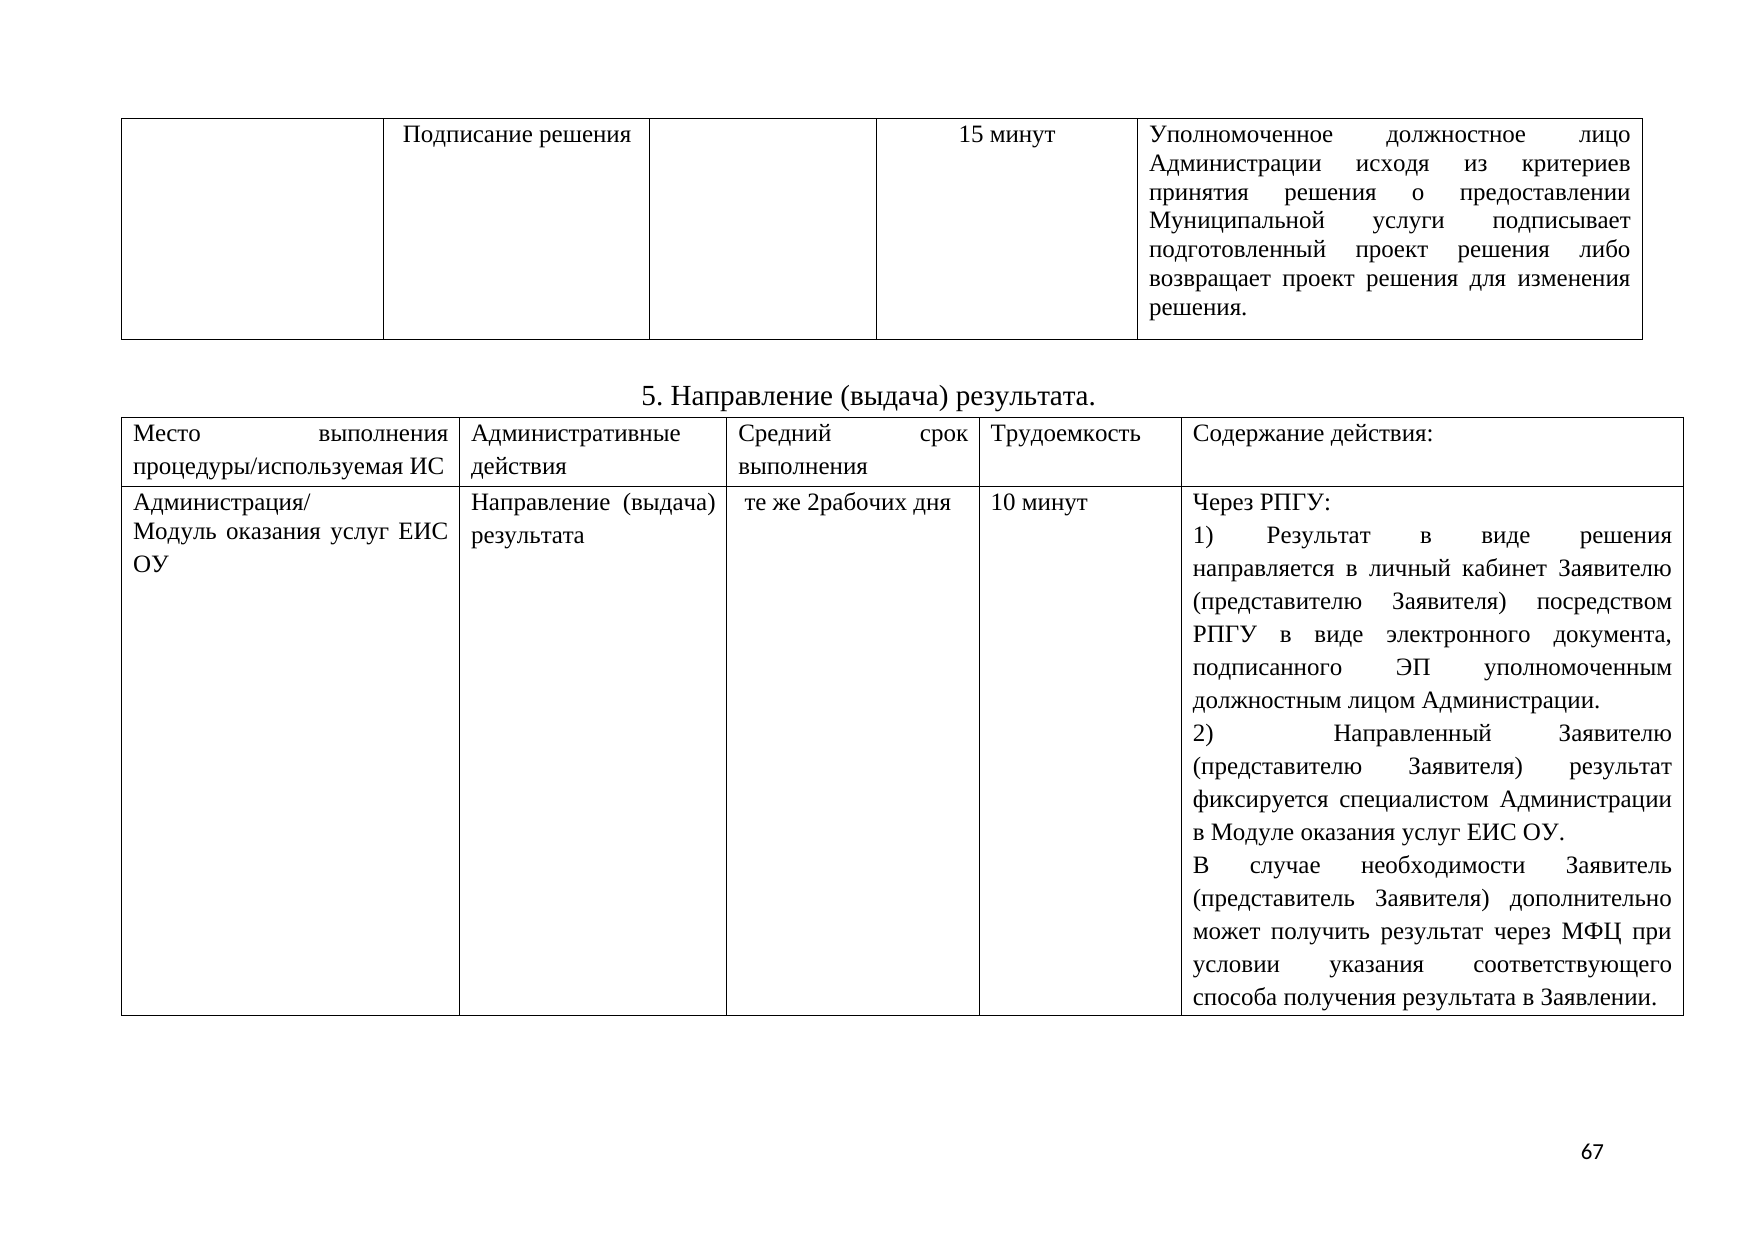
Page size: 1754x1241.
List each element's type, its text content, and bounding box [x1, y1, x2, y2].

text 5. Направление (выдача) результата. [133, 378, 1604, 412]
table_header Административные действия [460, 418, 726, 486]
table_cell 15 минут [877, 119, 1137, 339]
table_header Трудоемкость [980, 418, 1181, 486]
table_header Содержание действия: [1182, 418, 1683, 486]
table_cell Подписание решения [384, 119, 649, 339]
table_header Средний срок выполнения [727, 418, 979, 486]
table_cell Уполномоченное должностное лицо Администрации исходя из критериев принятия решения о предоставлении Муниципальной услуги подписывает подготовленный проект решения либо возвращает проект решения для изменения решения. [1138, 119, 1642, 339]
table_cell Через РПГУ: 1) Результат в виде решения направляется в личный кабинет Заявителю (представителю Заявителя) посредством РПГУ в виде электронного документа, подписанного ЭП уполномоченным должностным лицом Администрации. 2) Направленный Заявителю (представителю Заявителя) результат фиксируется специалистом Администрации в Модуле оказания услуг ЕИС ОУ. В случае необходимости Заявитель (представитель Заявителя) дополнительно может получить результат через МФЦ при условии указания соответствующего способа получения результата в Заявлении. [1182, 487, 1683, 1015]
table_cell Направление (выдача) результата [460, 487, 726, 1015]
table_header Место выполнения процедуры/используемая ИС [122, 418, 459, 486]
table_cell те же 2рабочих дня [727, 487, 979, 1015]
table_cell 10 минут [980, 487, 1181, 1015]
table_cell Администрация/ Модуль оказания услуг ЕИС ОУ [122, 487, 459, 1015]
